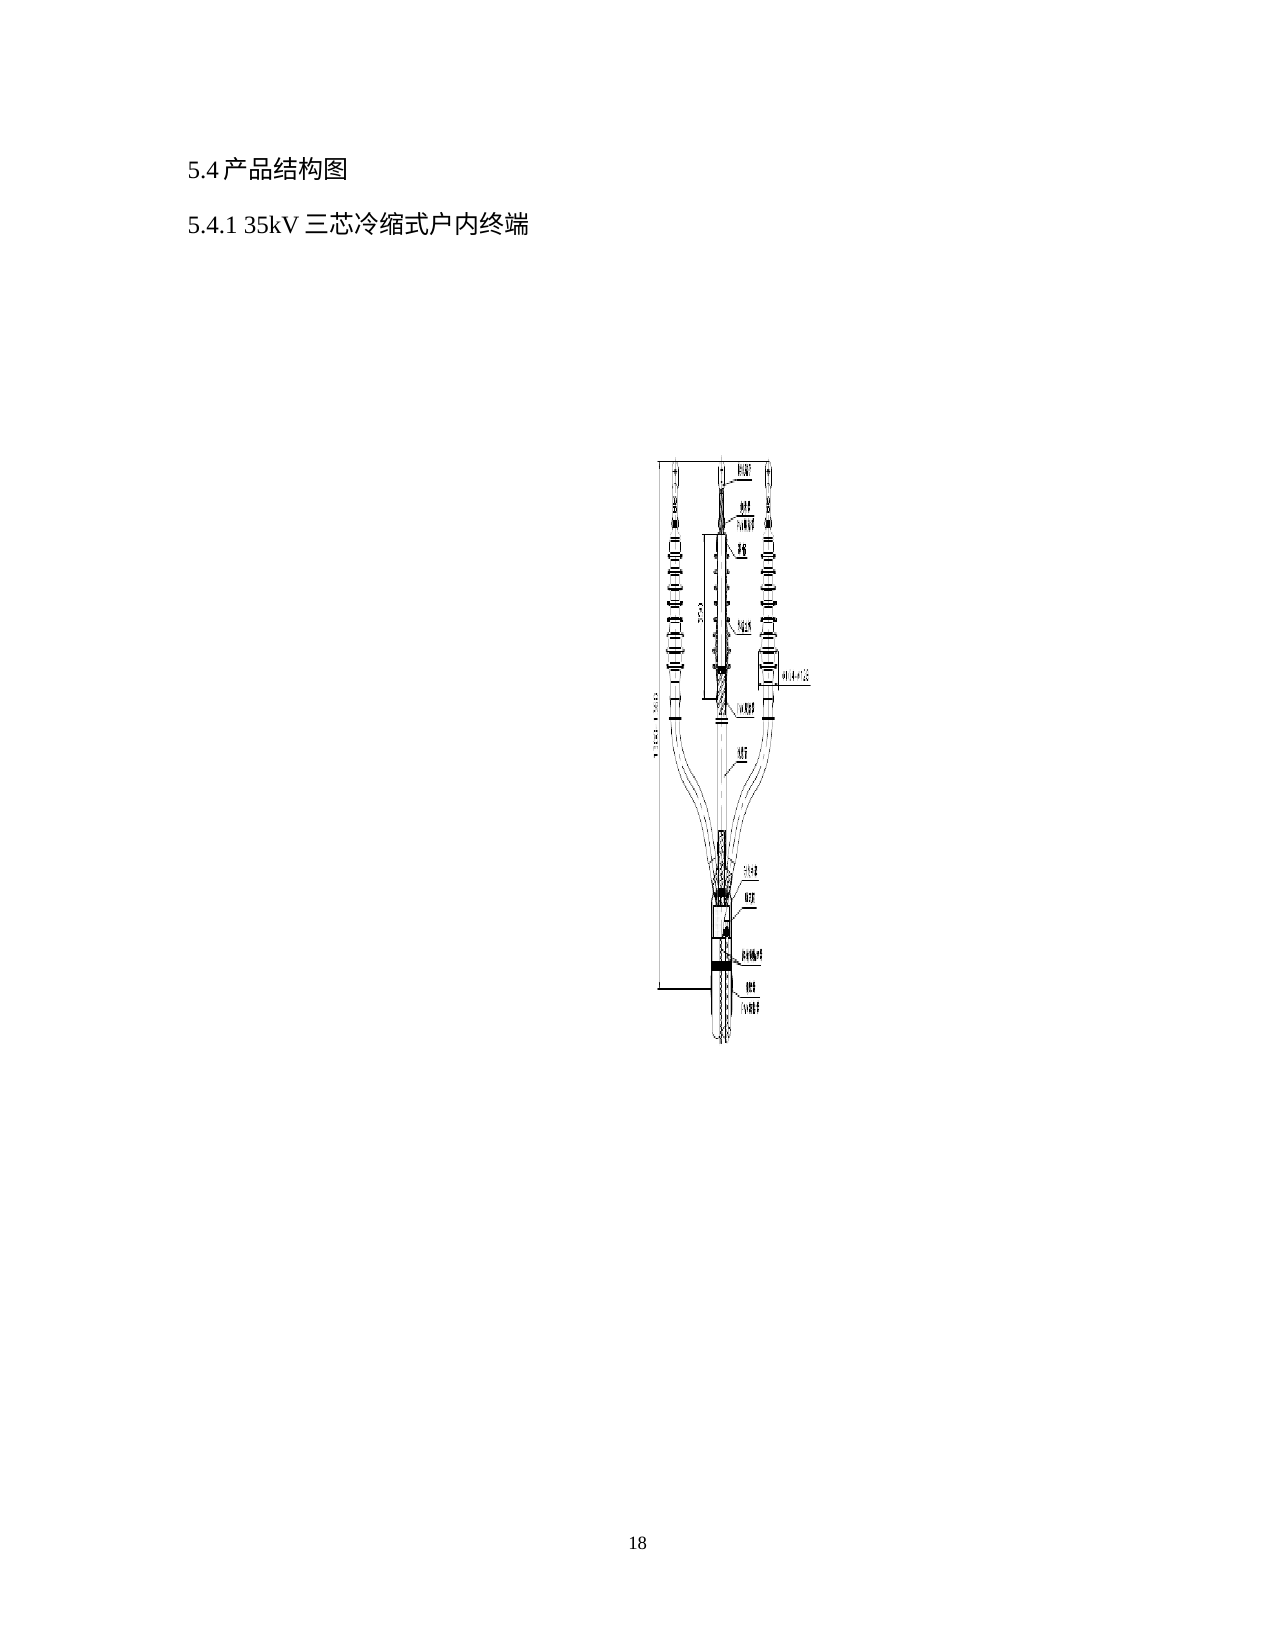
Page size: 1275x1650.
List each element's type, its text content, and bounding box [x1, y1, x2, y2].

text 5.4.1 35kV三芯冷缩式户内终端 [187, 204, 1087, 241]
text 5.4产品结构图 [187, 150, 1087, 186]
